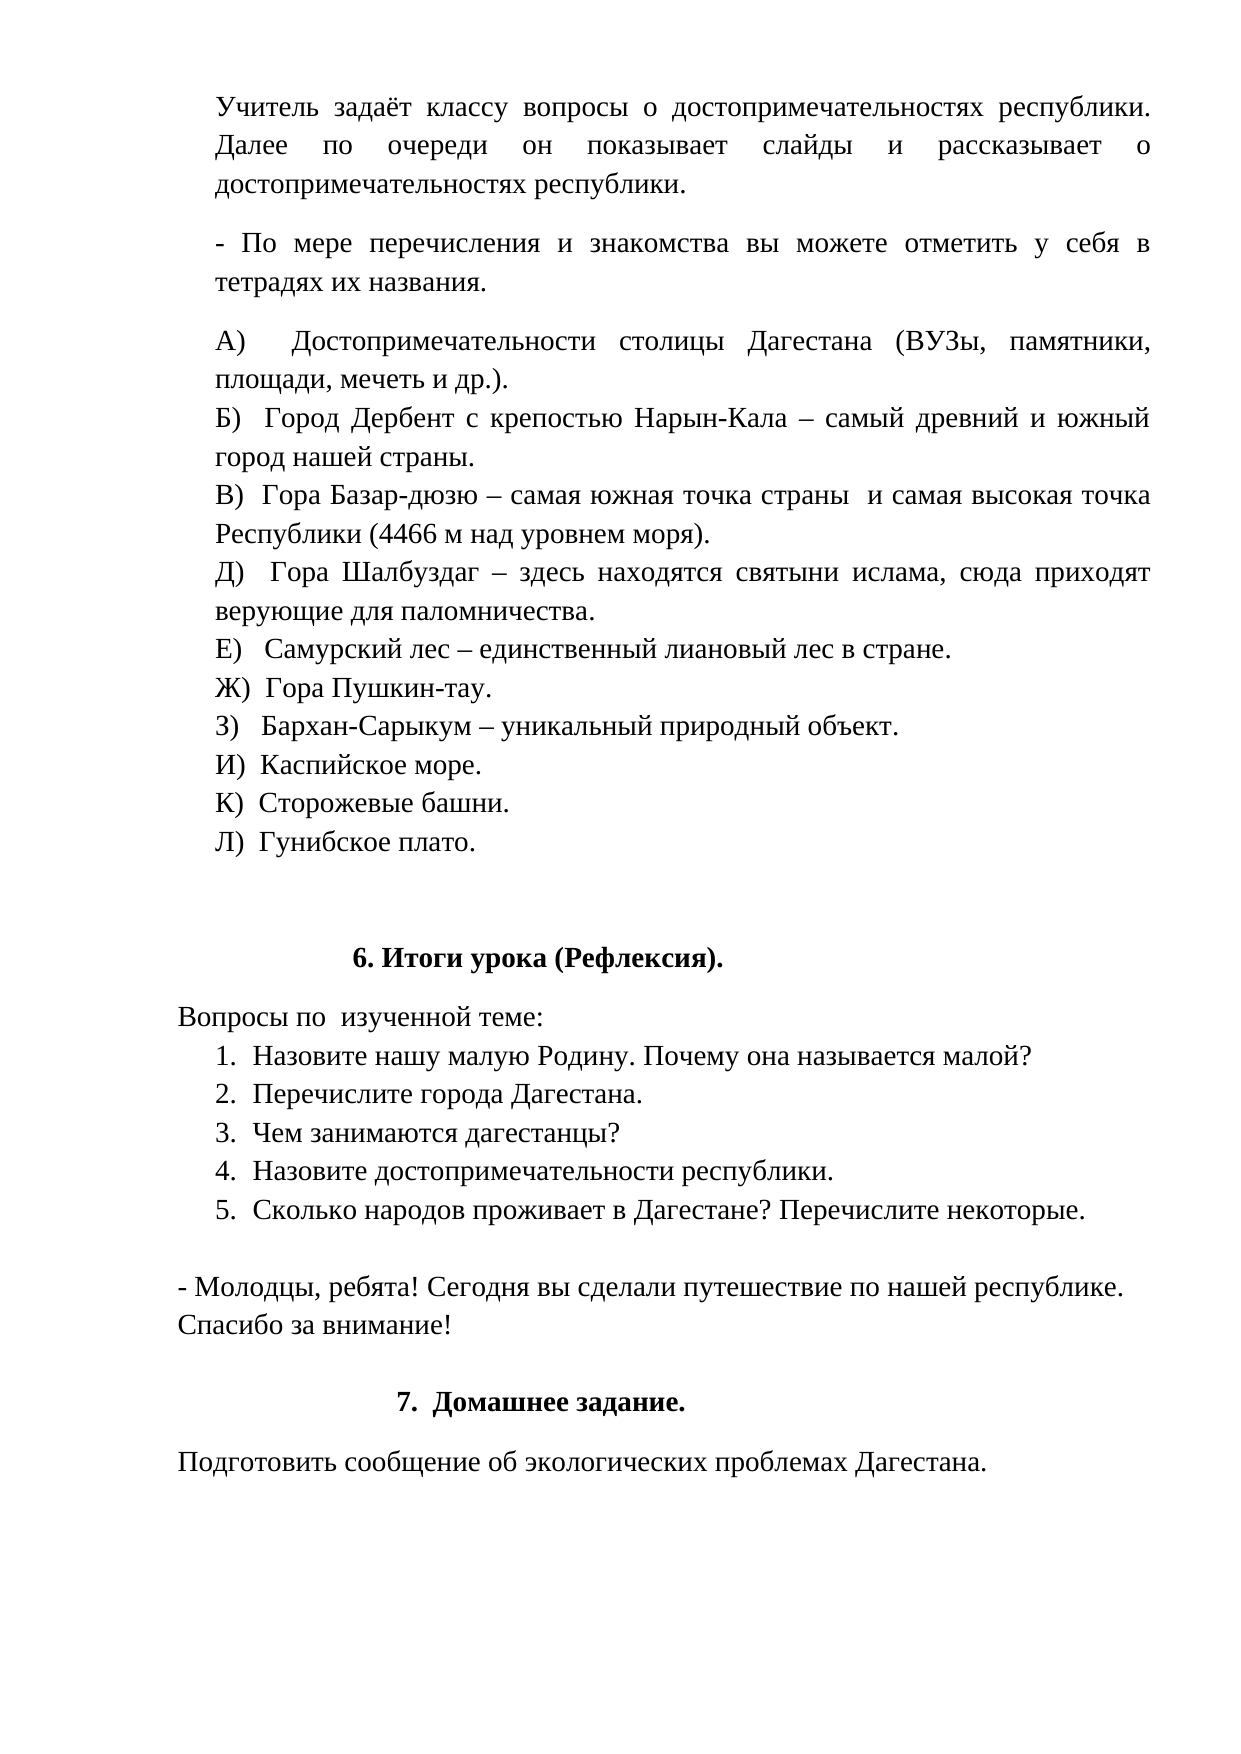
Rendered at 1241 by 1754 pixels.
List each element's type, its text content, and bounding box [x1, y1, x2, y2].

text 7. Домашнее задание. [177, 1384, 1152, 1418]
text Л) Гунибское плато. [215, 824, 1152, 858]
text Учитель задаёт классу вопросы о достопримечательностях республики. Далее по очереди он показывает слайды и рассказывает о достопримечательностях республики. [215, 89, 1152, 199]
list Сколько народов проживает в Дагестане? Перечислите некоторые. [215, 1192, 1152, 1225]
text И) Каспийское море. [215, 747, 1152, 781]
text А) Достопримечательности столицы Дагестана (ВУЗы, памятники, площади, мечеть и др.). [215, 323, 1152, 395]
list Чем занимаются дагестанцы? [215, 1115, 1152, 1148]
text Ж) Гора Пушкин-тау. [215, 670, 1152, 703]
text Подготовить сообщение об экологических проблемах Дагестана. [177, 1444, 1152, 1477]
text Д) Гора Шалбуздаг – здесь находятся святыни ислама, сюда приходят верующие для паломничества. [215, 554, 1152, 626]
text Б) Город Дербент с крепостью Нарын-Кала – самый древний и южный город нашей страны. [215, 400, 1152, 472]
text В) Гора Базар-дюзю – самая южная точка страны и самая высокая точка Республики (4466 м над уровнем моря). [215, 477, 1152, 549]
list Назовите нашу малую Родину. Почему она называется малой? [215, 1038, 1152, 1071]
list Перечислите города Дагестана. [215, 1076, 1152, 1110]
text К) Сторожевые башни. [215, 786, 1152, 819]
text - По мере перечисления и знакомства вы можете отметить у себя в тетрадях их названия. [215, 225, 1152, 297]
text З) Бархан-Сарыкум – уникальный природный объект. [215, 708, 1152, 742]
text Вопросы по изученной теме: [177, 999, 1152, 1033]
text Е) Самурский лес – единственный лиановый лес в стране. [215, 631, 1152, 665]
list Назовите достопримечательности республики. [215, 1153, 1152, 1187]
text Спасибо за внимание! [177, 1307, 1152, 1341]
text 6. Итоги урока (Рефлексия). [177, 940, 1152, 973]
text - Молодцы, ребята! Сегодня вы сделали путешествие по нашей республике. [177, 1269, 1152, 1302]
